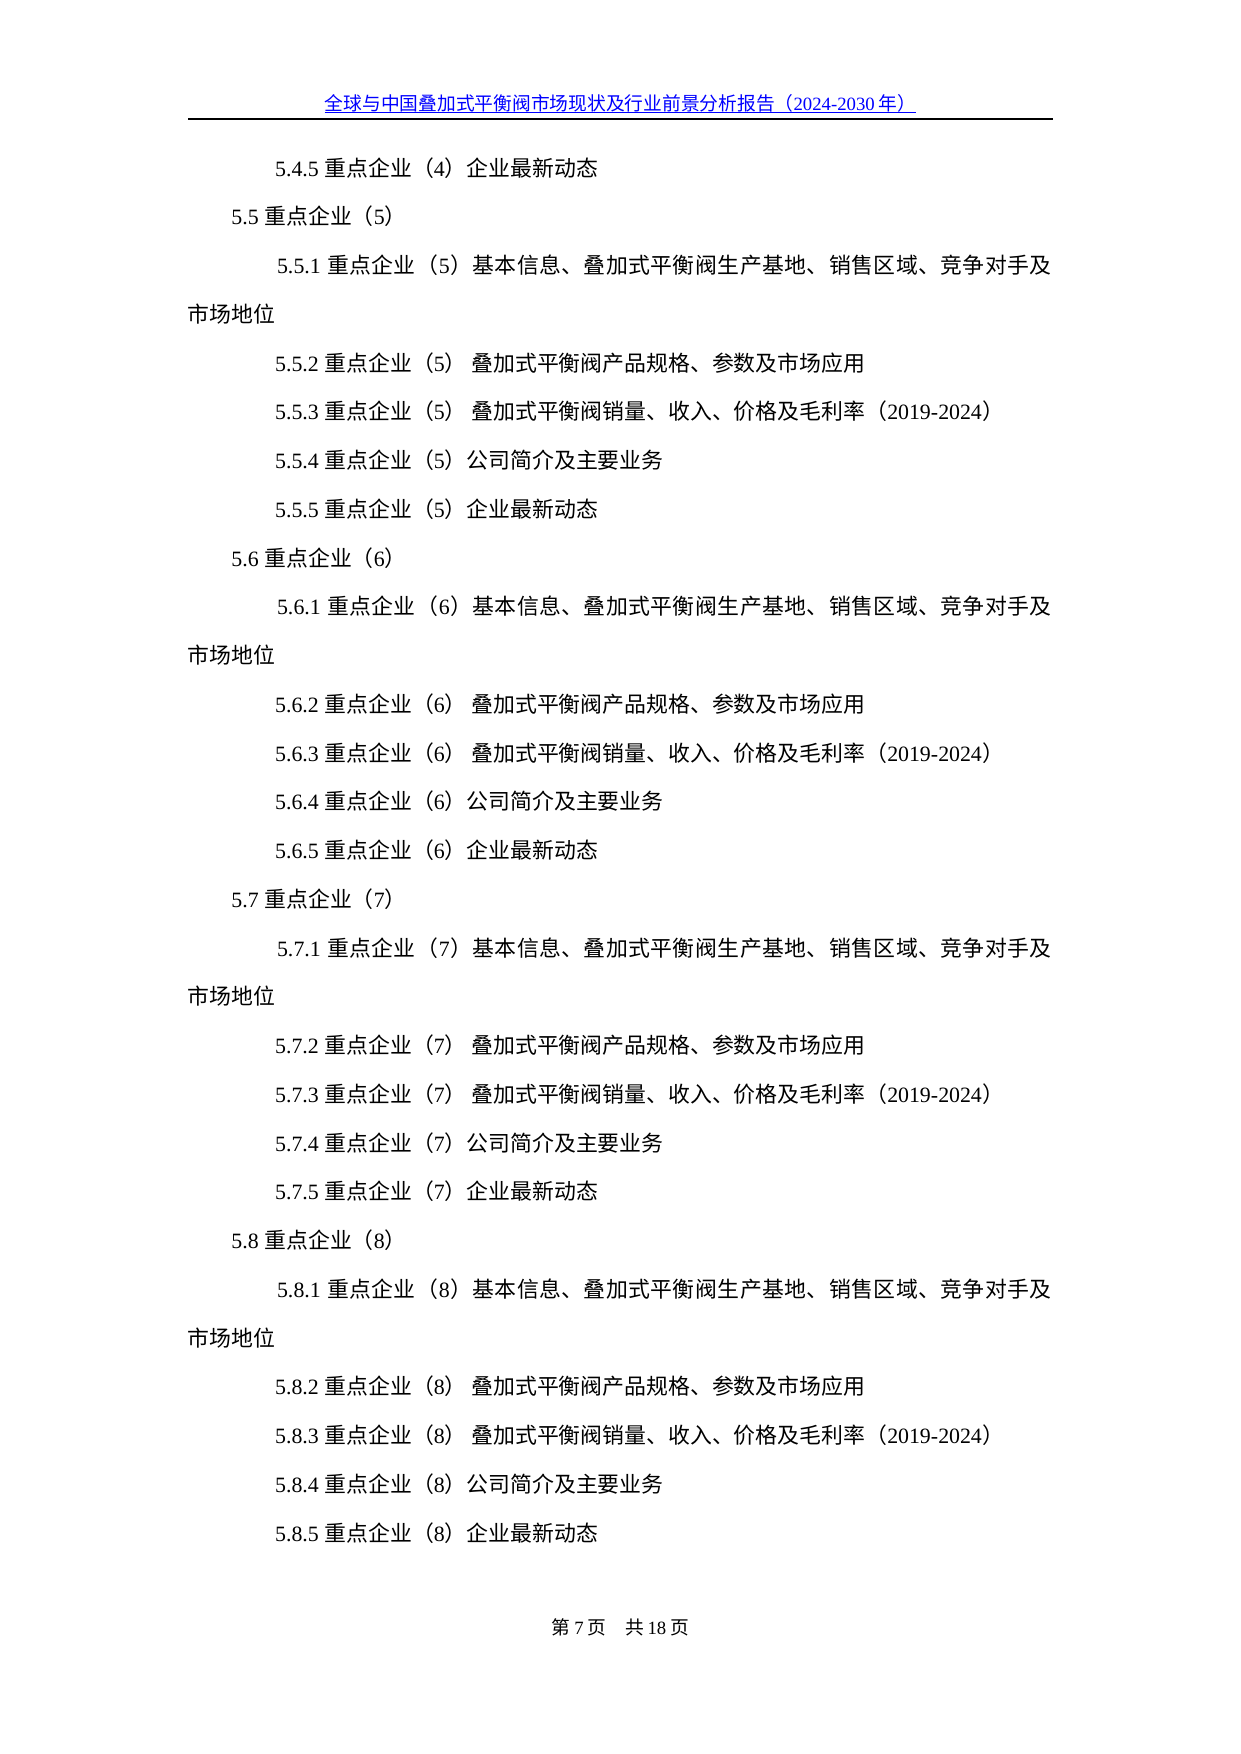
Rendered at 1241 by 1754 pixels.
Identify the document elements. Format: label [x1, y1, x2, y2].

text [187, 150, 1053, 1548]
